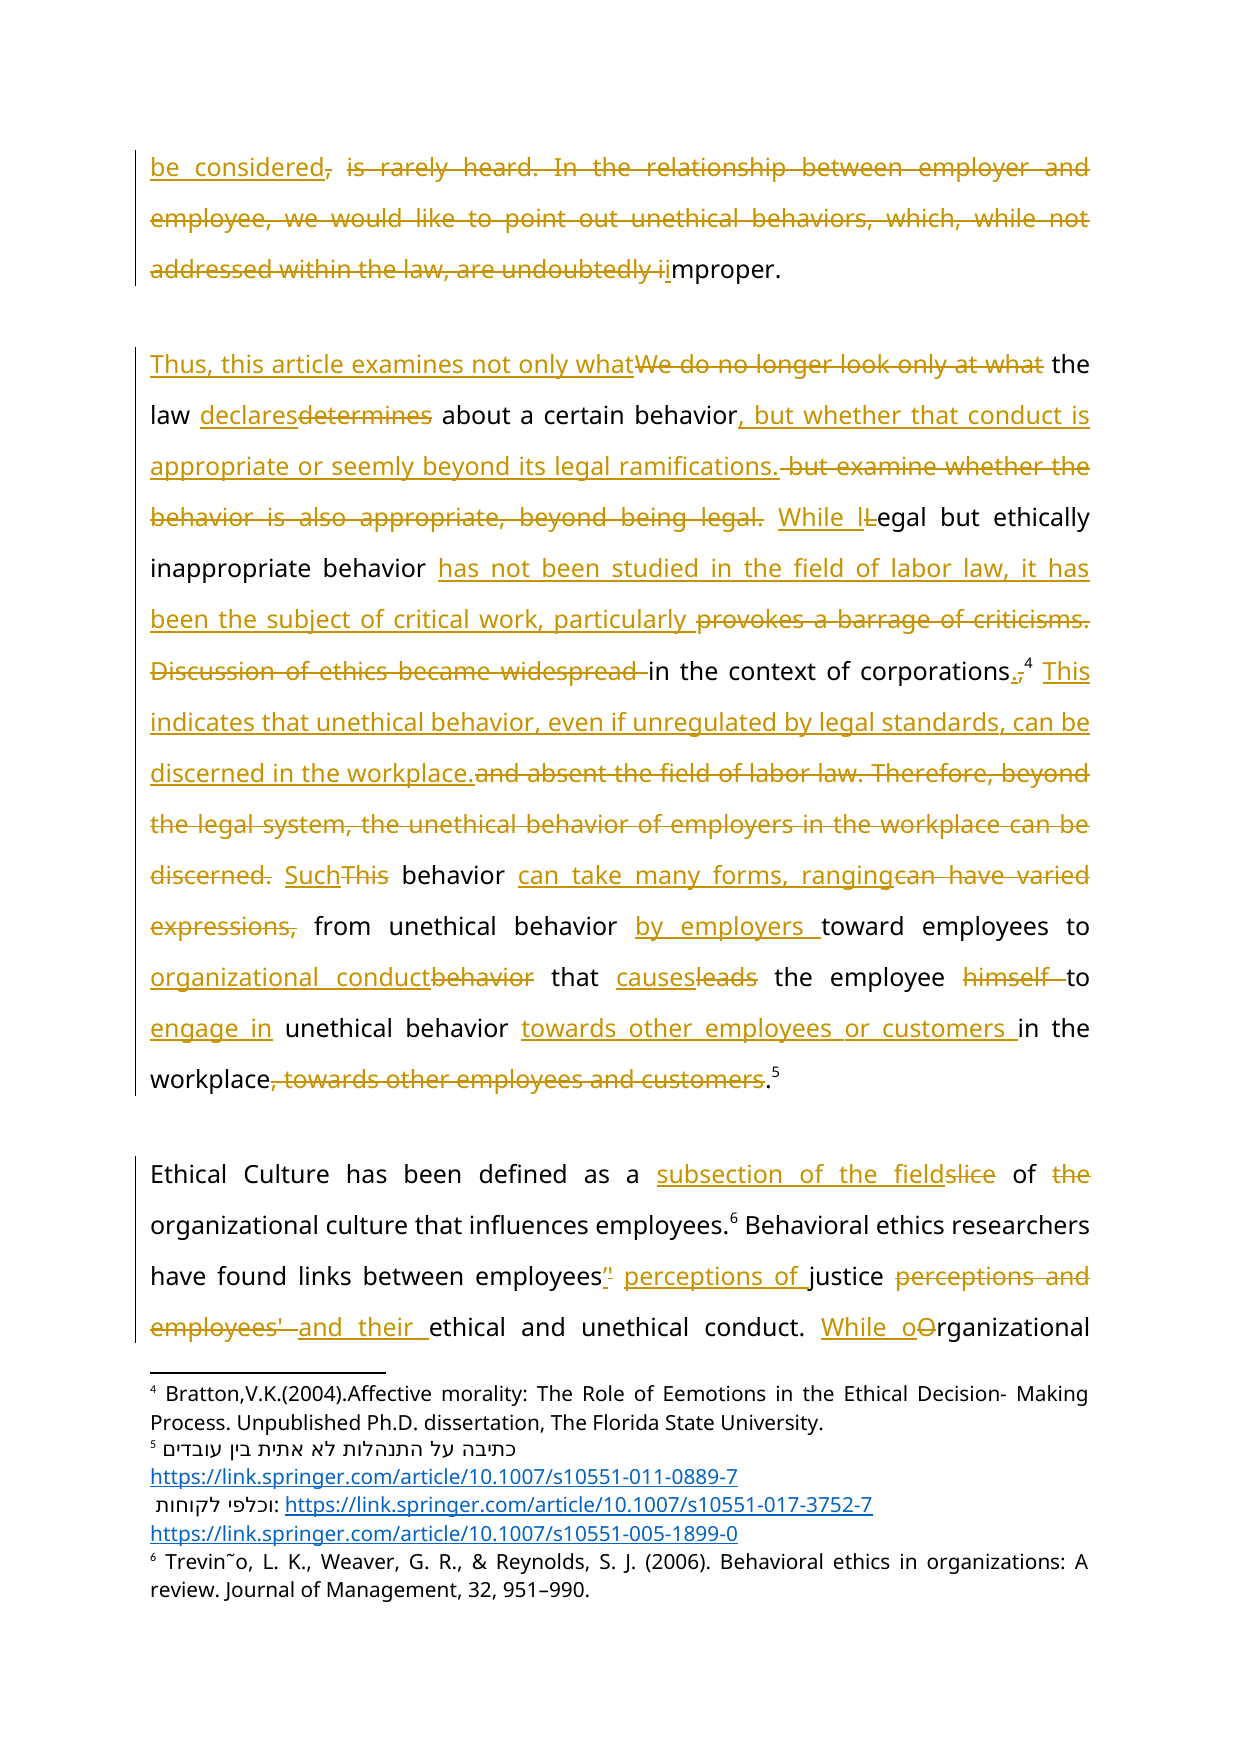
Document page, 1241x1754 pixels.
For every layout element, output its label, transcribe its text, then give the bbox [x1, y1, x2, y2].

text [150, 150, 1090, 220]
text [150, 1156, 1090, 1343]
text the law about a certain behavior egal but ethically inappropriate behavior in the context of corporations behavior from unethical behavior toward employees to that the employee to unethical behavior in the workplace. [150, 827, 1090, 1096]
text the law about a certain behavior egal but ethically inappropriate behavior in the context of corporations behavior from unethical behavior toward employees to that the employee to unethical behavior in the workplace. [150, 734, 1090, 826]
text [150, 222, 1090, 286]
text the law about a certain behavior egal but ethically inappropriate behavior in the context of corporations behavior from unethical behavior toward employees to that the employee to unethical behavior in the workplace. [150, 347, 1090, 733]
